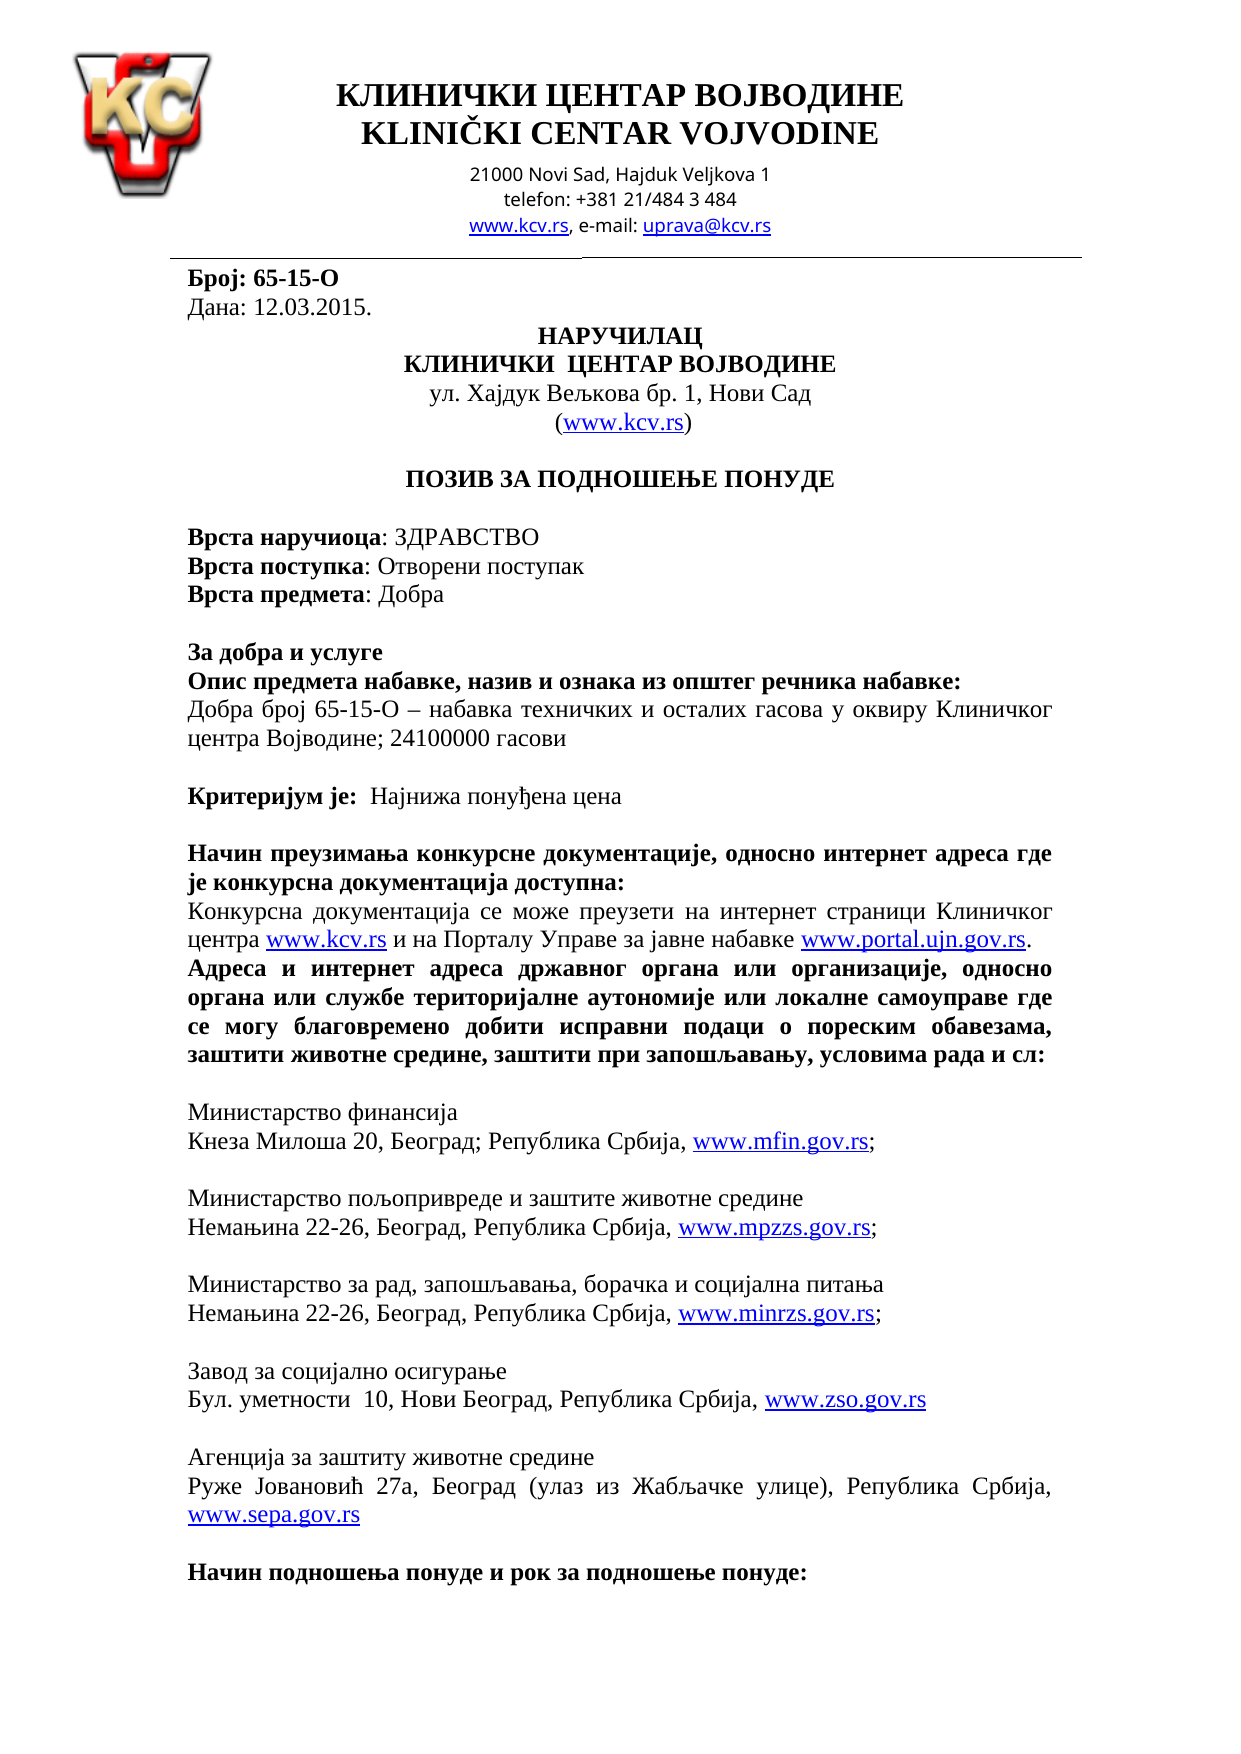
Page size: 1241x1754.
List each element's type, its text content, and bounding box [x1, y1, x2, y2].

text Oпис предмета набавке, назив и ознака из општег речника набавке: [187, 666, 1053, 694]
text Врста предмета: [187, 579, 1053, 608]
subtitle НАРУЧИЛАЦ [187, 321, 1053, 349]
text Начин преузимања конкурсне документације, односно интернет адреса где је конкурсна документација доступна: [187, 838, 1053, 896]
text Министарство пољопривреде и заштите животне средине [187, 1183, 1053, 1212]
text Критеријум је: [187, 781, 1053, 809]
subtitle ПОЗИВ ЗА ПОДНОШЕЊЕ ПОНУДЕ [187, 464, 1053, 493]
text Врста поступка: [187, 551, 1053, 579]
text Адреса и интернет адреса државног органа или организације, односно органа или службе територијалне аутономије или локалне самоуправе где се могу благовремено добити исправни подаци о пореским обавезама, заштити животне средине, заштити при запошљавању, условима рада и сл: [187, 953, 1053, 1068]
text Министарство за рад, запошљавања, борачка и социјална питања [187, 1269, 1053, 1298]
text Немањина 22-26, Београд, Република Србија, www.mpzzs.gov.rs; [187, 1212, 1053, 1241]
text Кнеза Милоша 20, Београд; Република Србија, www.mfin.gov.rs; [187, 1126, 1053, 1154]
text Руже Јовановић 27а, Београд (улаз из Жабљачке улице), Република Србија, www.sepa.gov.rs [187, 1471, 1053, 1528]
text Агенција за заштиту животне средине [187, 1442, 1053, 1471]
text Врста наручиоца: ЗДРАВСТВО [187, 522, 1053, 551]
text Немањина 22-26, Београд, Република Србија, www.minrzs.gov.rs; [187, 1298, 1053, 1327]
text Дана: 12.03.2015. [187, 292, 1053, 321]
text Начин подношења понуде и рок за подношење понуде: [187, 1557, 1053, 1586]
text Министарство финансија [187, 1097, 1053, 1126]
text Конкурсна документација се може преузети на интернет страници Клиничког центра www.kcv.rs и на Порталу Управе за јавне набавке www.portal.ujn.gov.rs. [187, 896, 1053, 953]
text Бул. уметности 10, Нови Београд, Република Србија, www.zso.gov.rs [187, 1384, 1053, 1413]
text Добра број 65-15-О – набавка техничких и осталих гасова у оквиру Клиничког центра Војводине; 24100000 гасови [187, 694, 1053, 752]
subtitle Број: 65-15-О [187, 263, 1053, 292]
text ул. Хајдук Вељкова бр. 1, Нови Сад [187, 378, 1053, 407]
picture [70, 50, 216, 199]
text (www.kcv.rs) [187, 407, 1053, 436]
subtitle КЛИНИЧКИ ЦЕНТАР ВОЈВОДИНЕ [187, 349, 1053, 378]
text За добра и услуге [187, 637, 1053, 666]
text Завод за социјално осигурање [187, 1356, 1053, 1384]
